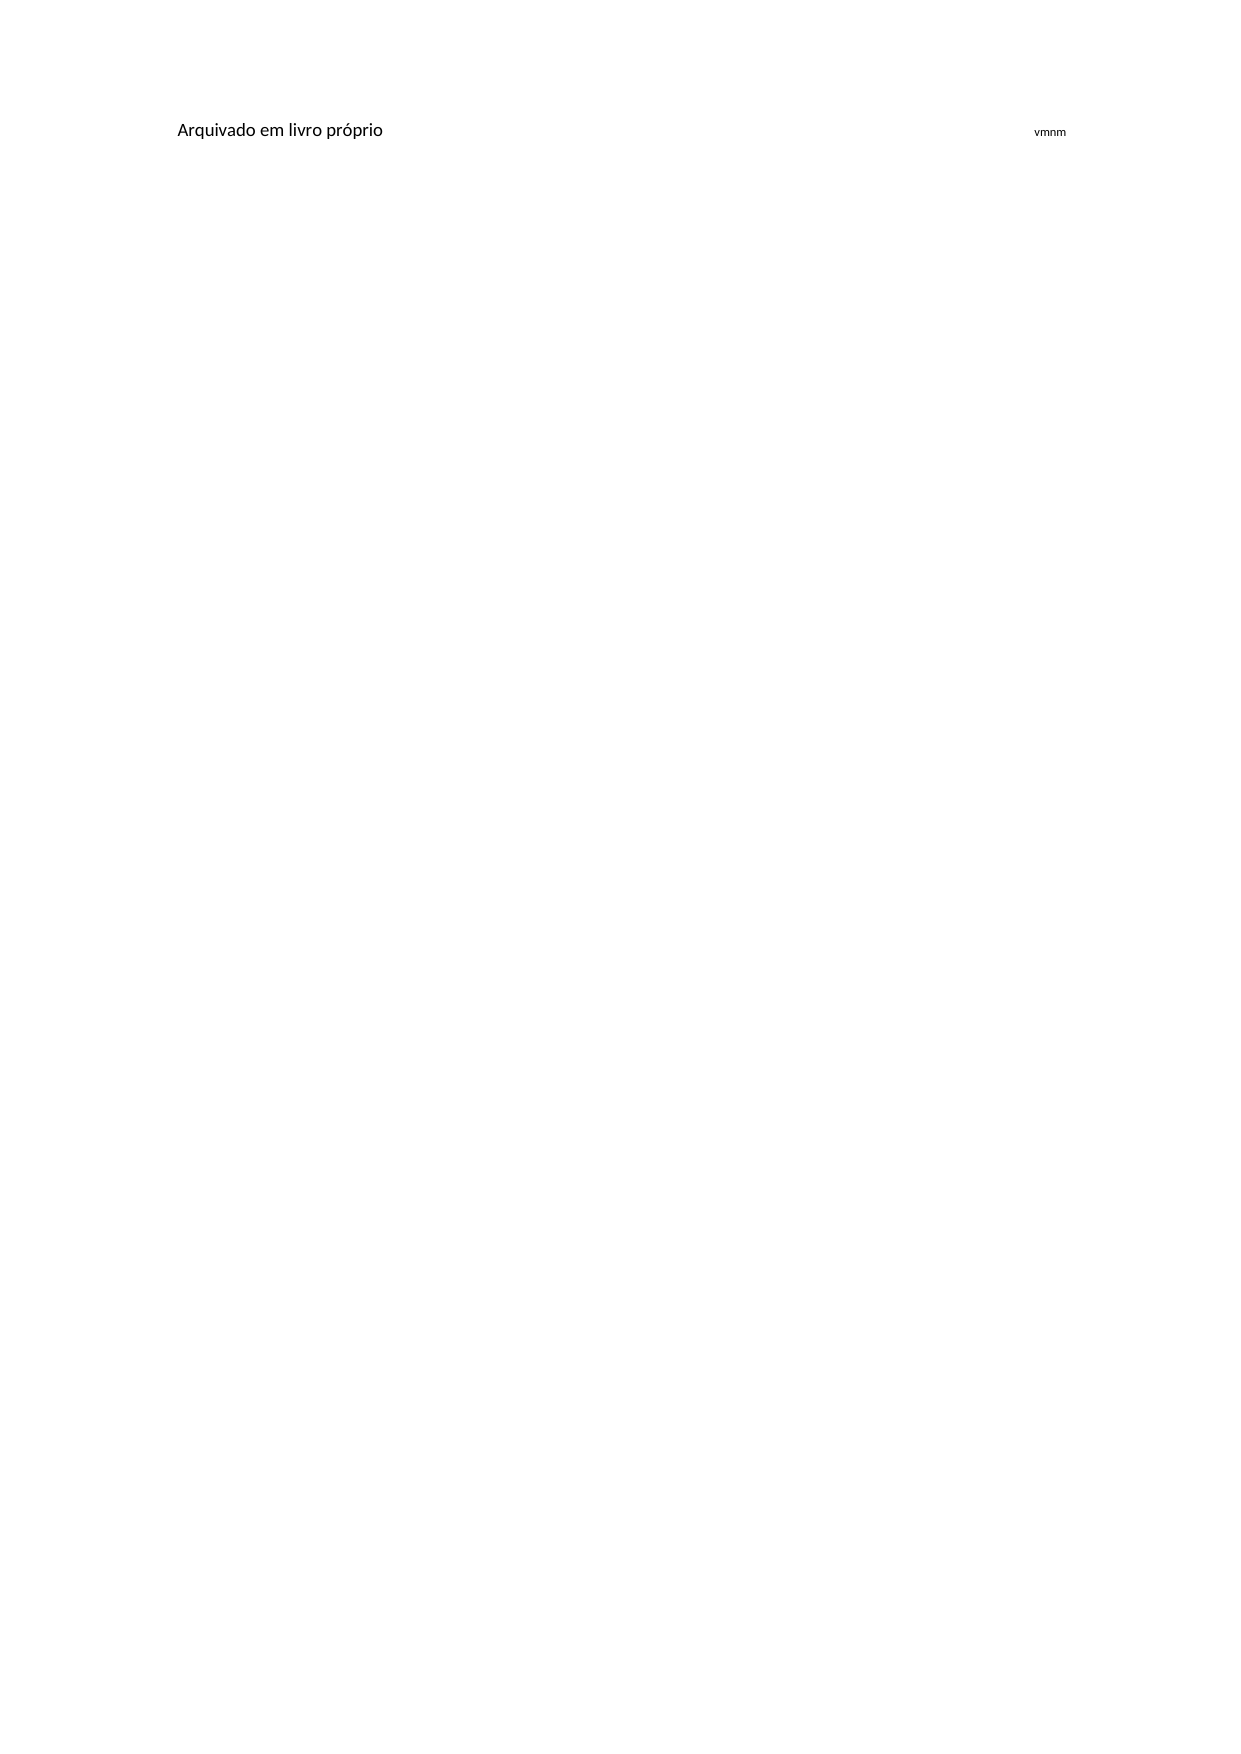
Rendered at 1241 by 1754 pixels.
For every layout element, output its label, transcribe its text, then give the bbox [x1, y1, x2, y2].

text Arquivado em livro próprio vmnm [177, 118, 1122, 141]
